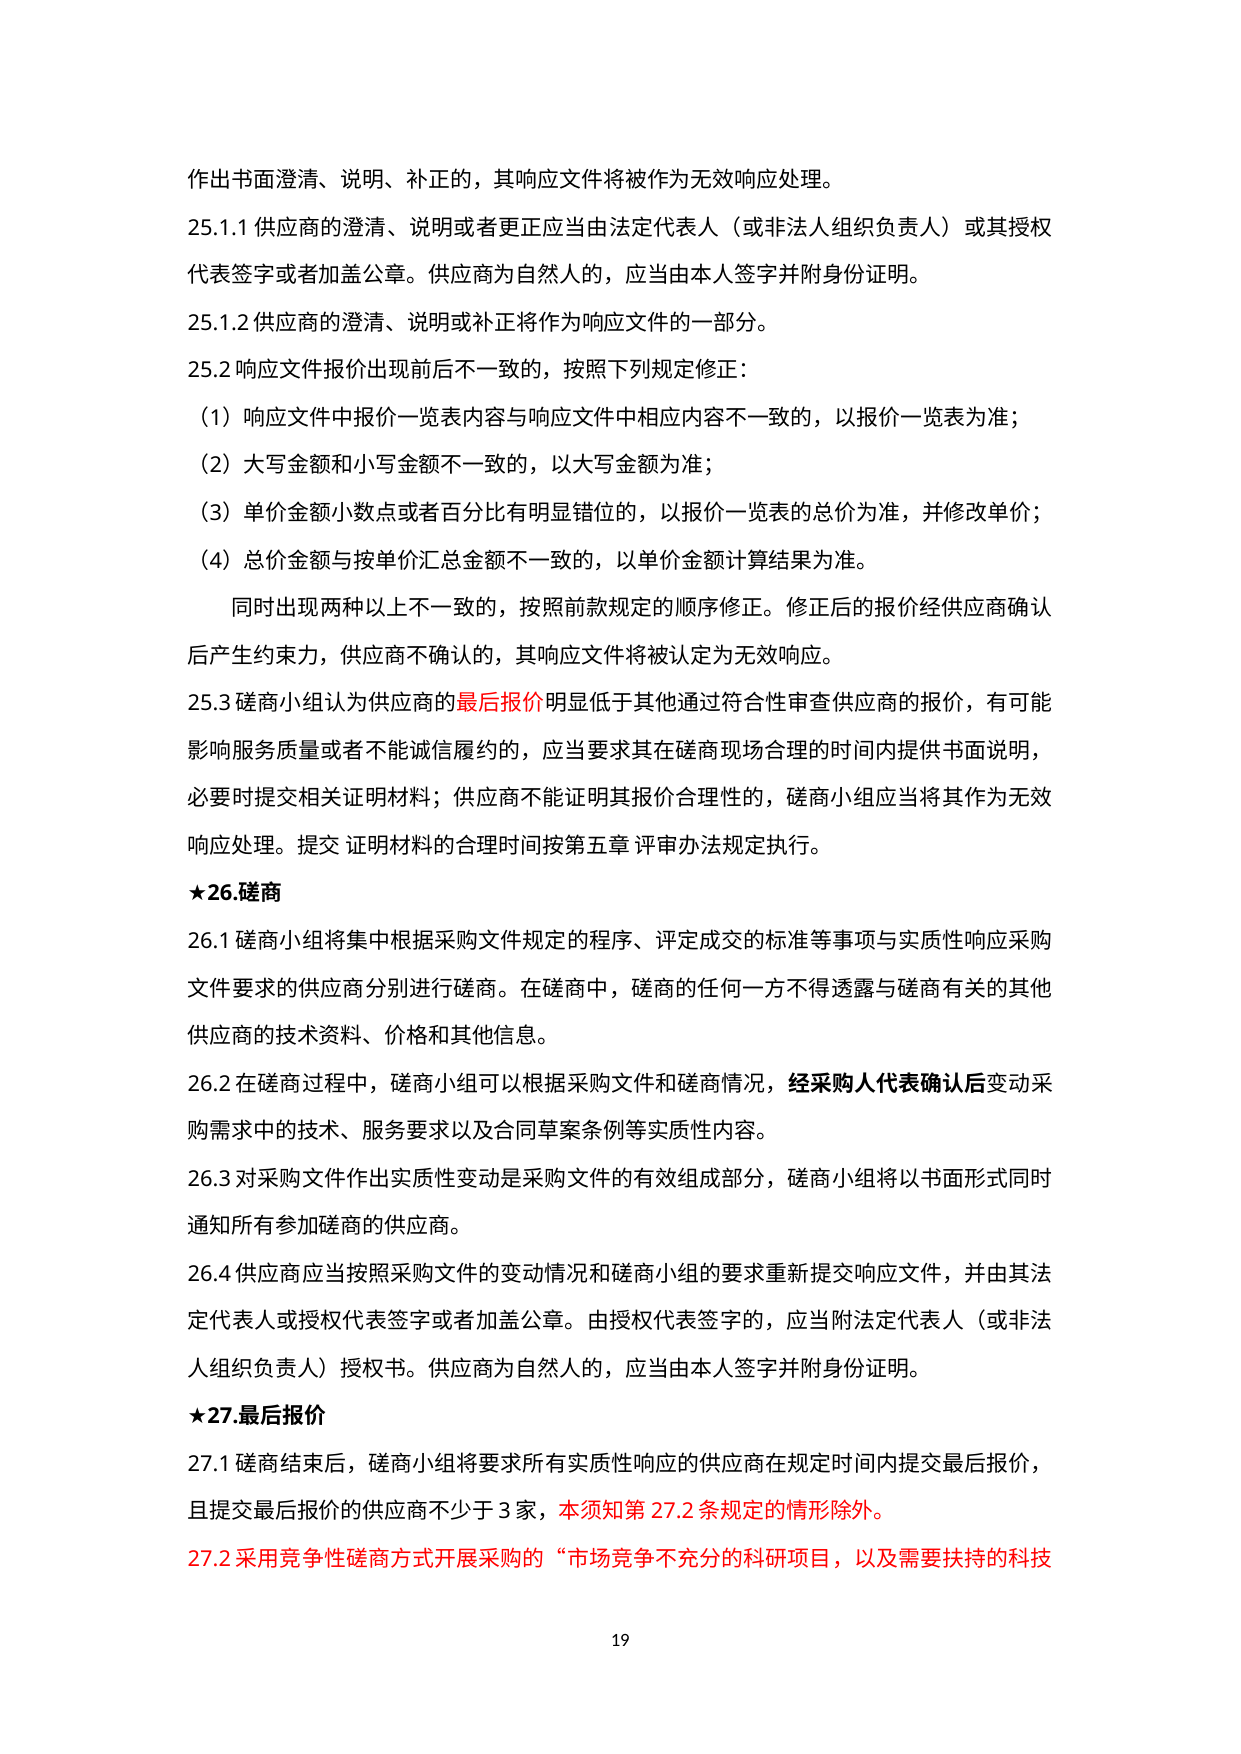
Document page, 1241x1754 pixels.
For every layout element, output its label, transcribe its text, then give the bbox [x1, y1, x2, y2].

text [187, 1541, 1053, 1573]
text （4）总价金额与按单价汇总金额不一致的，以单价金额计算结果为准。 [187, 543, 1053, 574]
text （1）响应文件中报价一览表内容与响应文件中相应内容不一致的，以报价一览表为准； [187, 400, 1053, 432]
text 26.4供应商应当按照采购文件的变动情况和磋商小组的要求重新提交响应文件，并由其法定代表人或授权代表签字或者加盖公章。由授权代表签字的，应当附法定代表人（或非法人组织负责人）授权书。供应商为自然人的，应当由本人签字并附身份证明。 [187, 1256, 1053, 1382]
text 25.2响应文件报价出现前后不一致的，按照下列规定修正： [187, 352, 1053, 384]
text ★27.最后报价 [187, 1398, 1053, 1430]
text 25.1.2供应商的澄清、说明或补正将作为响应文件的一部分。 [187, 304, 1053, 336]
text （3）单价金额小数点或者百分比有明显错位的，以报价一览表的总价为准，并修改单价； [187, 495, 1053, 527]
text 26.3对采购文件作出实质性变动是采购文件的有效组成部分，磋商小组将以书面形式同时通知所有参加磋商的供应商。 [187, 1161, 1053, 1240]
text ★26.磋商 [187, 875, 1053, 907]
text 26.1磋商小组将集中根据采购文件规定的程序、评定成交的标准等事项与实质性响应采购文件要求的供应商分别进行磋商。在磋商中，磋商的任何一方不得透露与磋商有关的其他供应商的技术资料、价格和其他信息。 [187, 923, 1053, 1050]
text 25.1.1供应商的澄清、说明或者更正应当由法定代表人（或非法人组织负责人）或其授权代表签字或者加盖公章。供应商为自然人的，应当由本人签字并附身份证明。 [187, 209, 1053, 289]
text 26.2在磋商过程中，磋商小组可以根据采购文件和磋商情况，经采购人代表确认后变动采购需求中的技术、服务要求以及合同草案条例等实质性内容。 [187, 1066, 1053, 1145]
text 25.3磋商小组认为供应商的最后报价明显低于其他通过符合性审查供应商的报价，有可能影响服务质量或者不能诚信履约的，应当要求其在磋商现场合理的时间内提供书面说明，必要时提交相关证明材料；供应商不能证明其报价合理性的，磋商小组应当将其作为无效响应处理。提交 证明材料的合理时间按第五章 评审办法规定执行。 [187, 685, 1053, 859]
text 同时出现两种以上不一致的，按照前款规定的顺序修正。修正后的报价经供应商确认后产生约束力，供应商不确认的，其响应文件将被认定为无效响应。 [187, 590, 1053, 669]
text （2）大写金额和小写金额不一致的，以大写金额为准； [187, 447, 1053, 479]
text 27.1磋商结束后，磋商小组将要求所有实质性响应的供应商在规定时间内提交最后报价，且提交最后报价的供应商不少于3家，本须知第27.2条规定的情形除外。 [187, 1446, 1053, 1525]
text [187, 162, 1053, 194]
